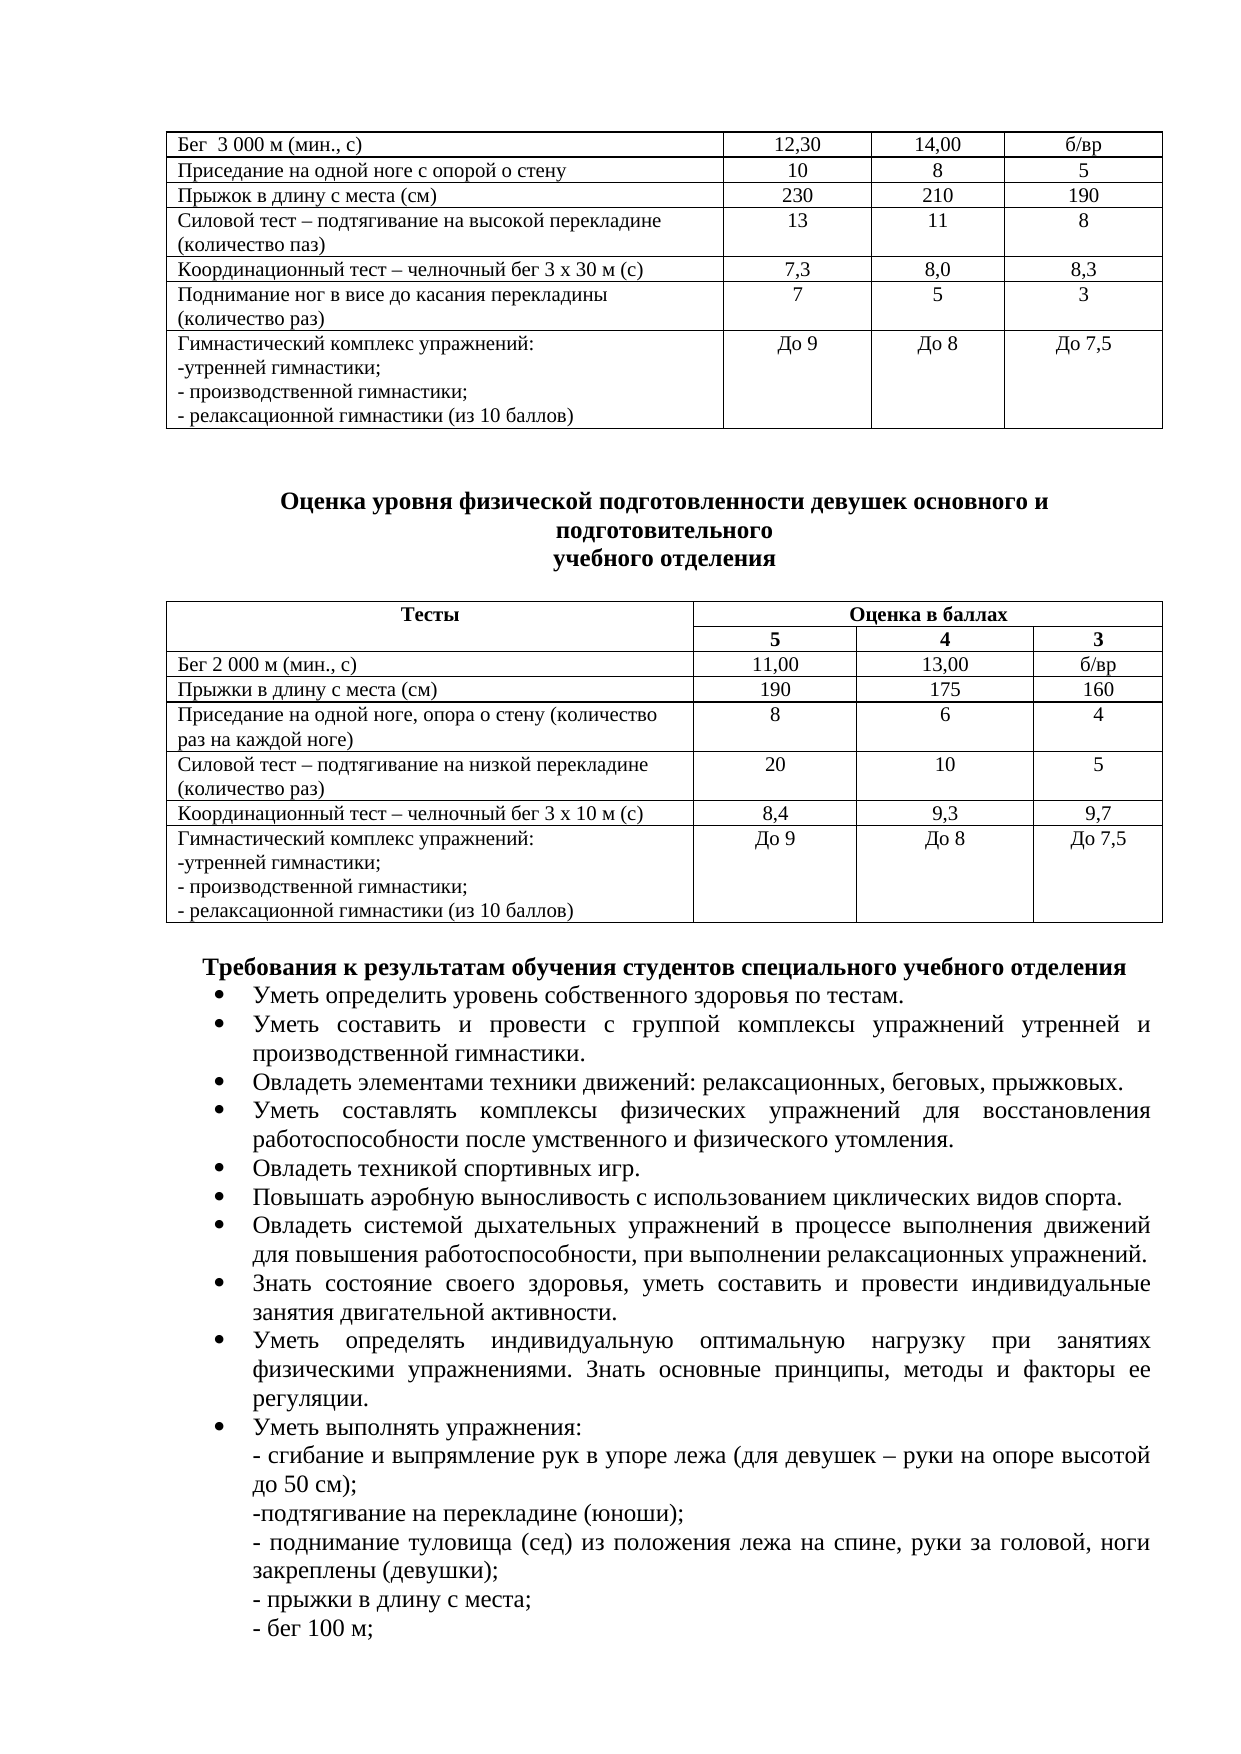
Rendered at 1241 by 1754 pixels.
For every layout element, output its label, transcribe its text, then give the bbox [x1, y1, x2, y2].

table_cell Гимнастический комплекс упражнений: -утренней гимнастики; - производственной гимнастики; - релаксационной гимнастики (из 10 баллов) [167, 331, 723, 427]
table_cell 5 [1034, 752, 1162, 800]
table_cell Силовой тест – подтягивание на низкой перекладине (количество раз) [167, 752, 693, 800]
table_cell Силовой тест – подтягивание на высокой перекладине (количество паз) [167, 208, 723, 256]
table_cell 8,3 [1005, 257, 1162, 281]
table_cell Поднимание ног в висе до касания перекладины (количество раз) [167, 282, 723, 330]
list Повышать аэробную выносливость с использованием циклических видов спорта. [215, 1182, 1152, 1211]
table_cell 11,00 [694, 652, 856, 676]
list Уметь выполнять упражнения: [215, 1412, 1152, 1441]
text учебного отделения [177, 543, 1152, 572]
table_cell 9,7 [1034, 801, 1162, 825]
table_cell Прыжки в длину с места (см) [167, 677, 693, 701]
table_cell 190 [694, 677, 856, 701]
table_cell Гимнастический комплекс упражнений: -утренней гимнастики; - производственной гимнастики; - релаксационной гимнастики (из 10 баллов) [167, 826, 693, 922]
table_cell Приседание на одной ноге с опорой о стену [167, 158, 723, 182]
table_cell Бег 3 000 м (мин., с) [167, 133, 723, 156]
table_cell 14,00 [872, 133, 1004, 156]
table_cell 12,30 [724, 133, 871, 156]
list Овладеть элементами техники движений: релаксационных, беговых, прыжковых. [215, 1067, 1152, 1096]
table_cell 9,3 [857, 801, 1033, 825]
table_cell Координационный тест – челночный бег 3 х 10 м (с) [167, 801, 693, 825]
table_cell 8 [1005, 208, 1162, 256]
table_cell До 7,5 [1034, 826, 1162, 922]
table_cell 5 [694, 627, 856, 651]
table_header Тесты [167, 602, 693, 651]
list Уметь составлять комплексы физических упражнений для восстановления работоспособности после умственного и физического утомления. [215, 1096, 1152, 1153]
table_cell 11 [872, 208, 1004, 256]
table_cell 7,3 [724, 257, 871, 281]
table_cell б/вр [1005, 133, 1162, 156]
list Уметь определить уровень собственного здоровья по тестам. [215, 981, 1152, 1009]
table_cell 6 [857, 703, 1033, 751]
table_cell 10 [724, 158, 871, 182]
table_cell 20 [694, 752, 856, 800]
list Овладеть системой дыхательных упражнений в процессе выполнения движений для повышения работоспособности, при выполнении релаксационных упражнений. [215, 1211, 1152, 1268]
table_cell 210 [872, 183, 1004, 207]
table_cell 8,4 [694, 801, 856, 825]
table_cell До 9 [724, 331, 871, 427]
table_cell Координационный тест – челночный бег 3 х 30 м (с) [167, 257, 723, 281]
table_cell До 7,5 [1005, 331, 1162, 427]
table_cell б/вр [1034, 652, 1162, 676]
table_cell 8,0 [872, 257, 1004, 281]
table_cell 13,00 [857, 652, 1033, 676]
list Уметь определять индивидуальную оптимальную нагрузку при занятиях физическими упражнениями. Знать основные принципы, методы и факторы ее регуляции. [215, 1326, 1152, 1412]
table_cell Прыжок в длину с места (см) [167, 183, 723, 207]
list -подтягивание на перекладине (юноши); [252, 1498, 1152, 1527]
list - сгибание и выпрямление рук в упоре лежа (для девушек – руки на опоре высотой до 50 см); [252, 1441, 1152, 1498]
table_cell 3 [1034, 627, 1162, 651]
table_cell Бег 2 000 м (мин., с) [167, 652, 693, 676]
table_cell 10 [857, 752, 1033, 800]
table_cell 8 [872, 158, 1004, 182]
table_cell 160 [1034, 677, 1162, 701]
table_cell 7 [724, 282, 871, 330]
table_cell 4 [1034, 703, 1162, 751]
list - бег 100 м; [252, 1613, 1152, 1642]
table_cell 8 [694, 703, 856, 751]
table_cell 230 [724, 183, 871, 207]
text Требования к результатам обучения студентов специального учебного отделения [177, 952, 1152, 981]
table_cell 4 [857, 627, 1033, 651]
table_cell Приседание на одной ноге, опора о стену (количество раз на каждой ноге) [167, 703, 693, 751]
table_cell 5 [872, 282, 1004, 330]
list - прыжки в длину с места; [252, 1584, 1152, 1613]
table_cell 13 [724, 208, 871, 256]
table_cell 190 [1005, 183, 1162, 207]
table_cell 5 [1005, 158, 1162, 182]
table_cell 175 [857, 677, 1033, 701]
table_cell До 8 [872, 331, 1004, 427]
table_cell До 8 [857, 826, 1033, 922]
table_cell 3 [1005, 282, 1162, 330]
list - поднимание туловища (сед) из положения лежа на спине, руки за головой, ноги закреплены (девушки); [252, 1527, 1152, 1584]
table_cell До 9 [694, 826, 856, 922]
list Уметь составить и провести с группой комплексы упражнений утренней и производственной гимнастики. [215, 1009, 1152, 1067]
text Оценка уровня физической подготовленности девушек основного и подготовительного [177, 486, 1152, 543]
list Знать состояние своего здоровья, уметь составить и провести индивидуальные занятия двигательной активности. [215, 1268, 1152, 1326]
table_header Оценка в баллах [694, 602, 1162, 626]
list Овладеть техникой спортивных игр. [215, 1153, 1152, 1182]
